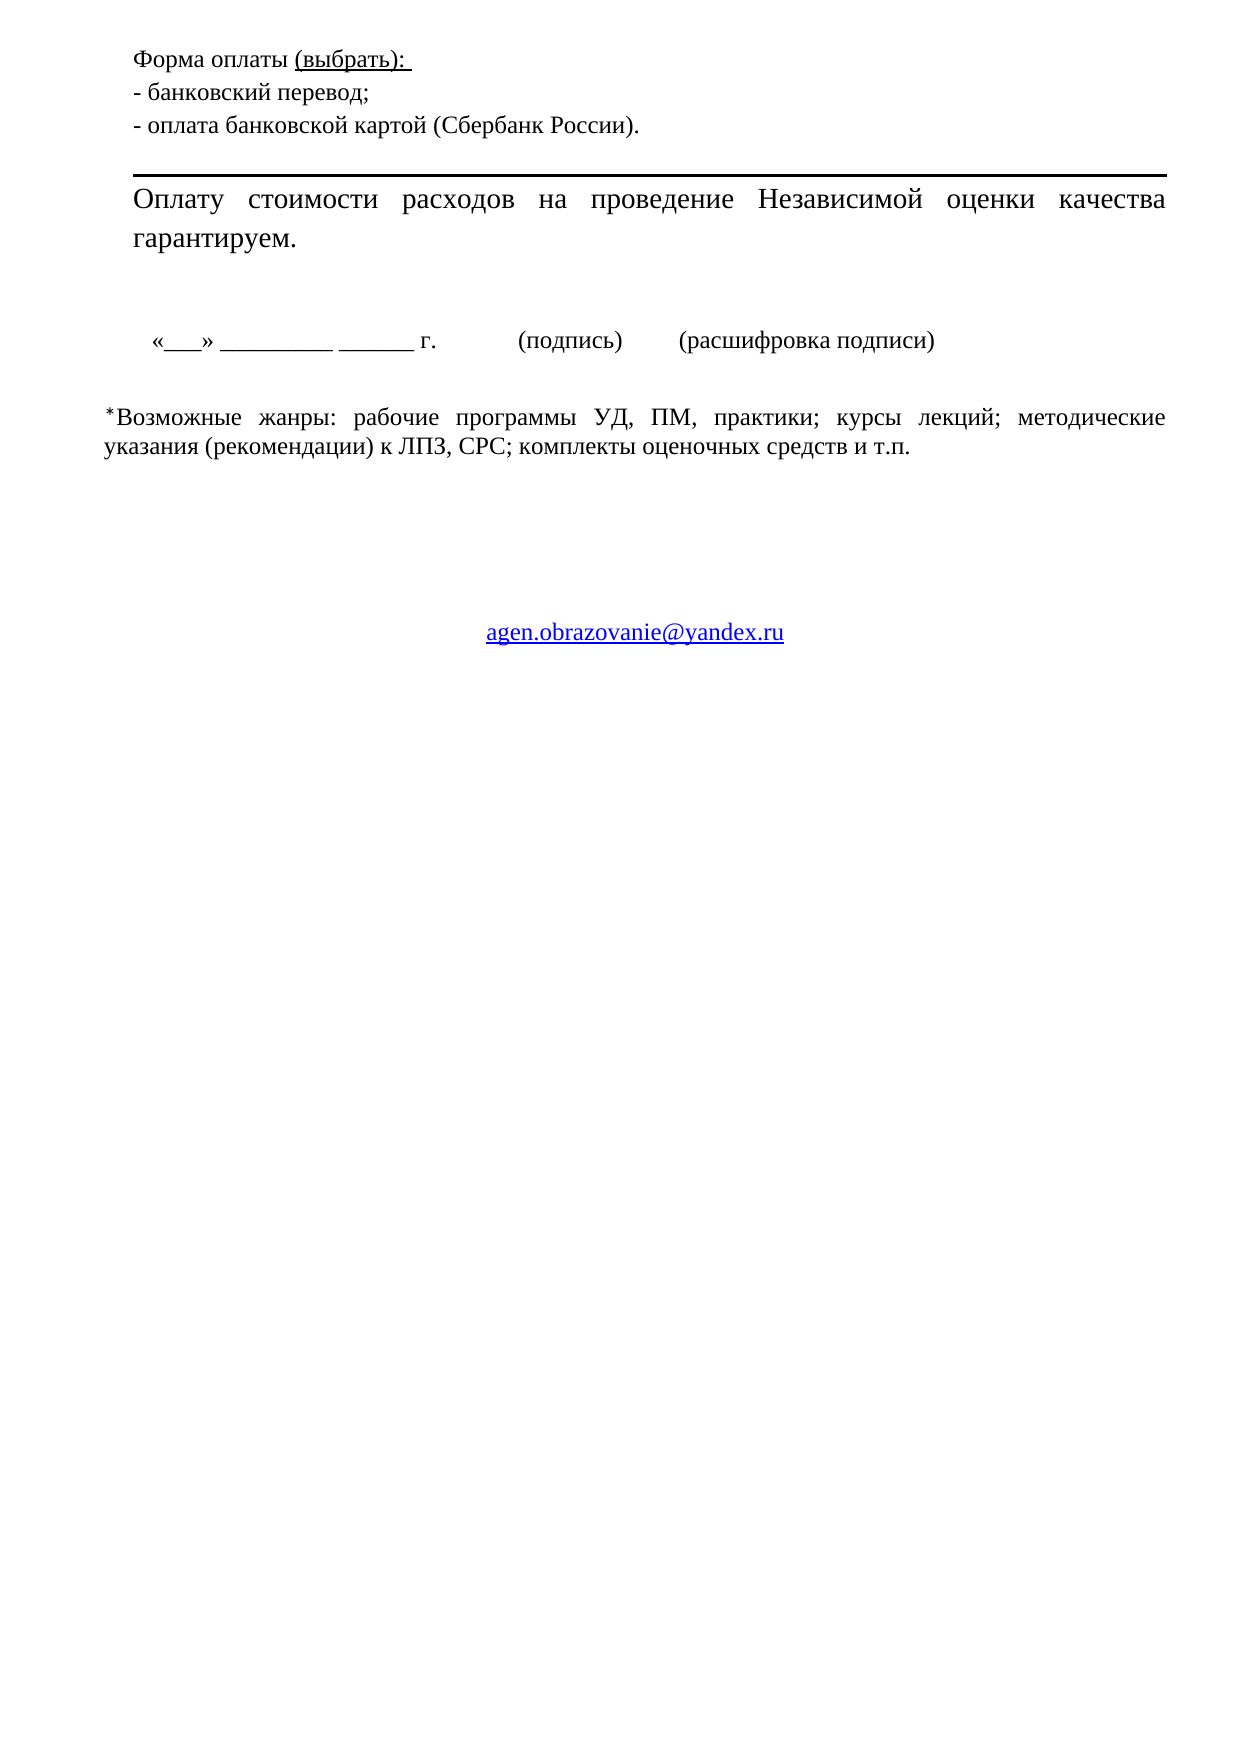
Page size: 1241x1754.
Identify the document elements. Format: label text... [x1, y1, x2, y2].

text *Возможные жанры: рабочие программы УД, ПМ, практики; курсы лекций; методические указания (рекомендации) к ЛПЗ, СРС; комплекты оценочных средств и т.п. [103, 401, 1167, 460]
text Форма оплаты (выбрать): [133, 44, 1167, 73]
text - банковский перевод; [133, 77, 1167, 106]
text - оплата банковской картой (Сбербанк России). [133, 110, 1167, 139]
text «___» _________ ______ г. (подпись) (расшифровка подписи) [151, 325, 1167, 353]
text agen.obrazovanie@yandex.ru [103, 617, 1167, 646]
text Оплату стоимости расходов на проведение Независимой оценки качества гарантируем. [133, 182, 1167, 254]
